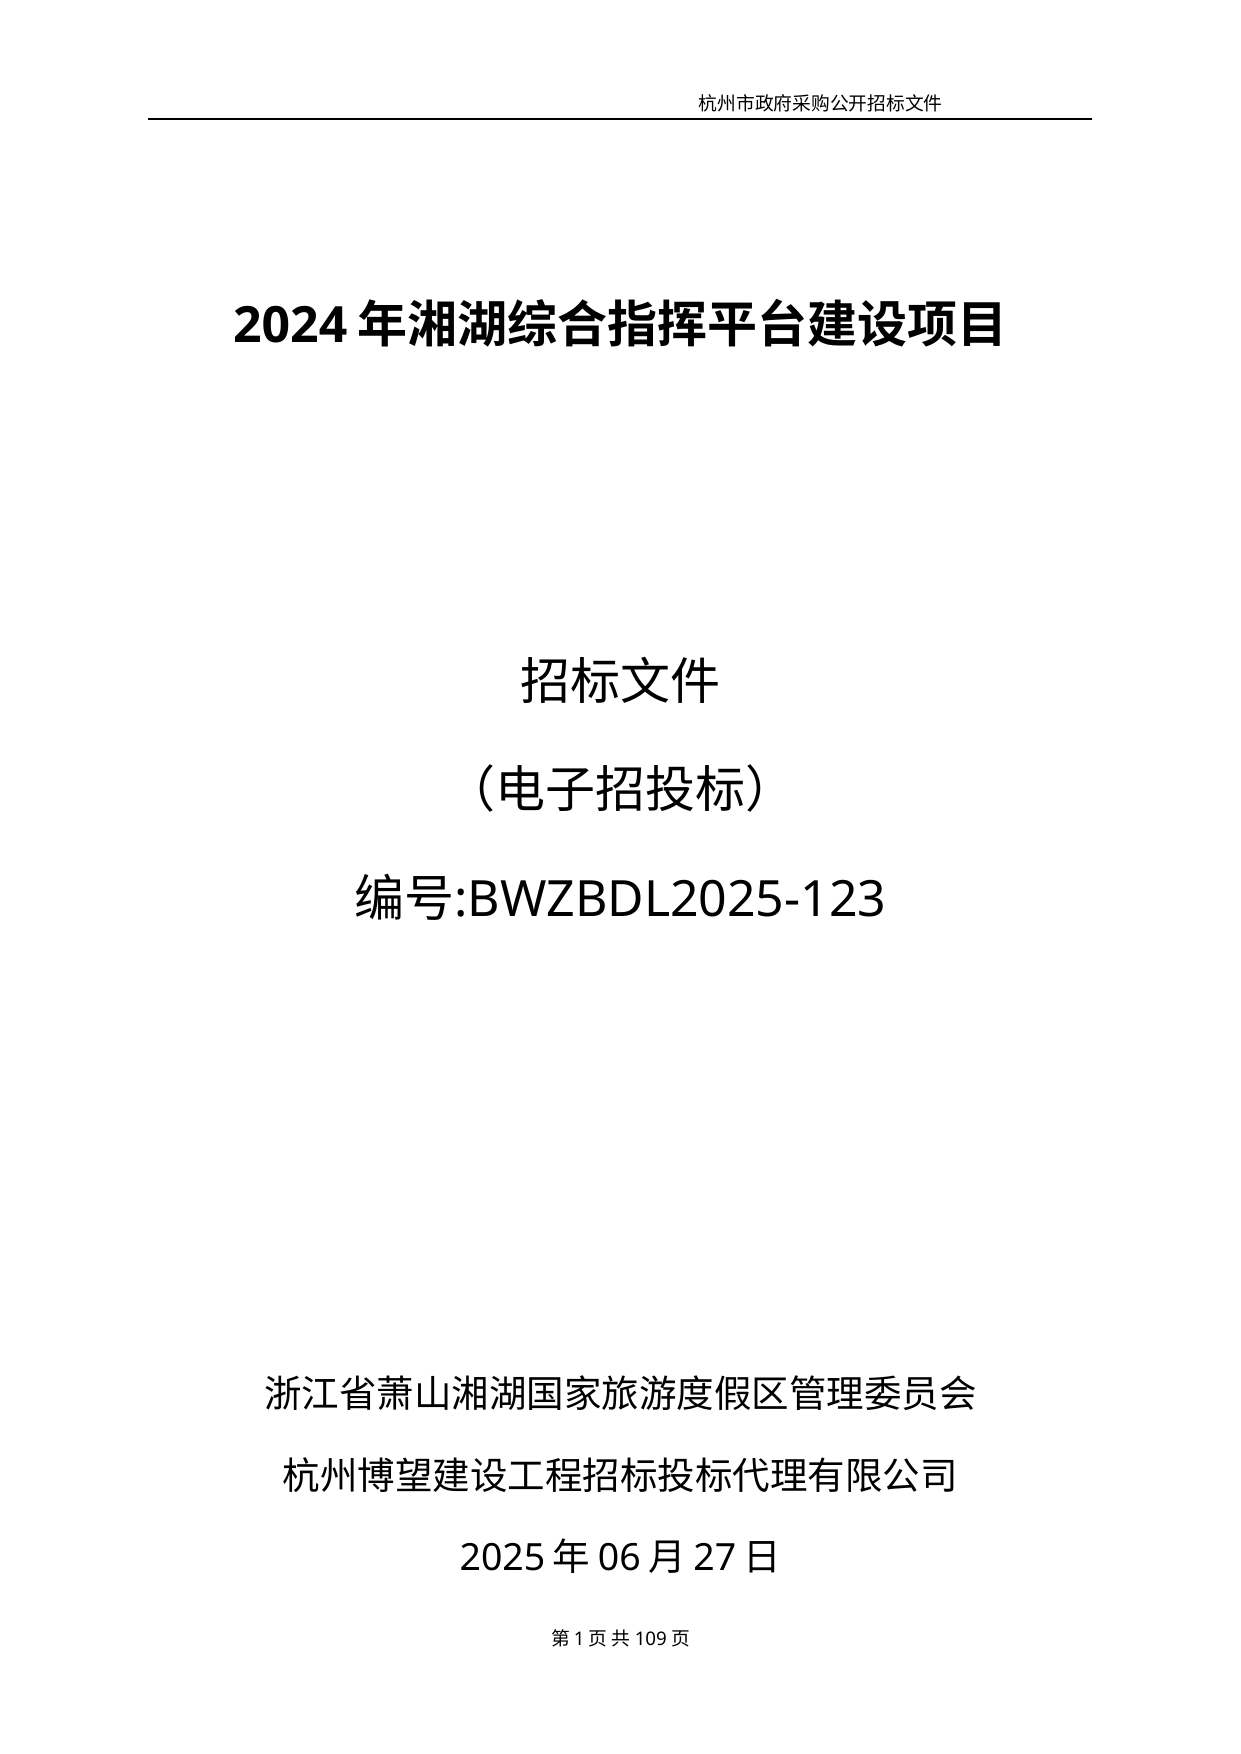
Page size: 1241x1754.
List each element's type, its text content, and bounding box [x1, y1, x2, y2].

text 浙江省萧山湘湖国家旅游度假区管理委员会 [148, 1364, 1092, 1418]
text 杭州博望建设工程招标投标代理有限公司 [148, 1446, 1092, 1500]
text 编号:BWZBDL2025-123 [148, 858, 1092, 931]
text 2024年湘湖综合指挥平台建设项目 [148, 284, 1092, 357]
text （电子招投标） [148, 749, 1092, 822]
text 2025年06月27日 [148, 1527, 1092, 1581]
text 招标文件 [148, 641, 1092, 713]
